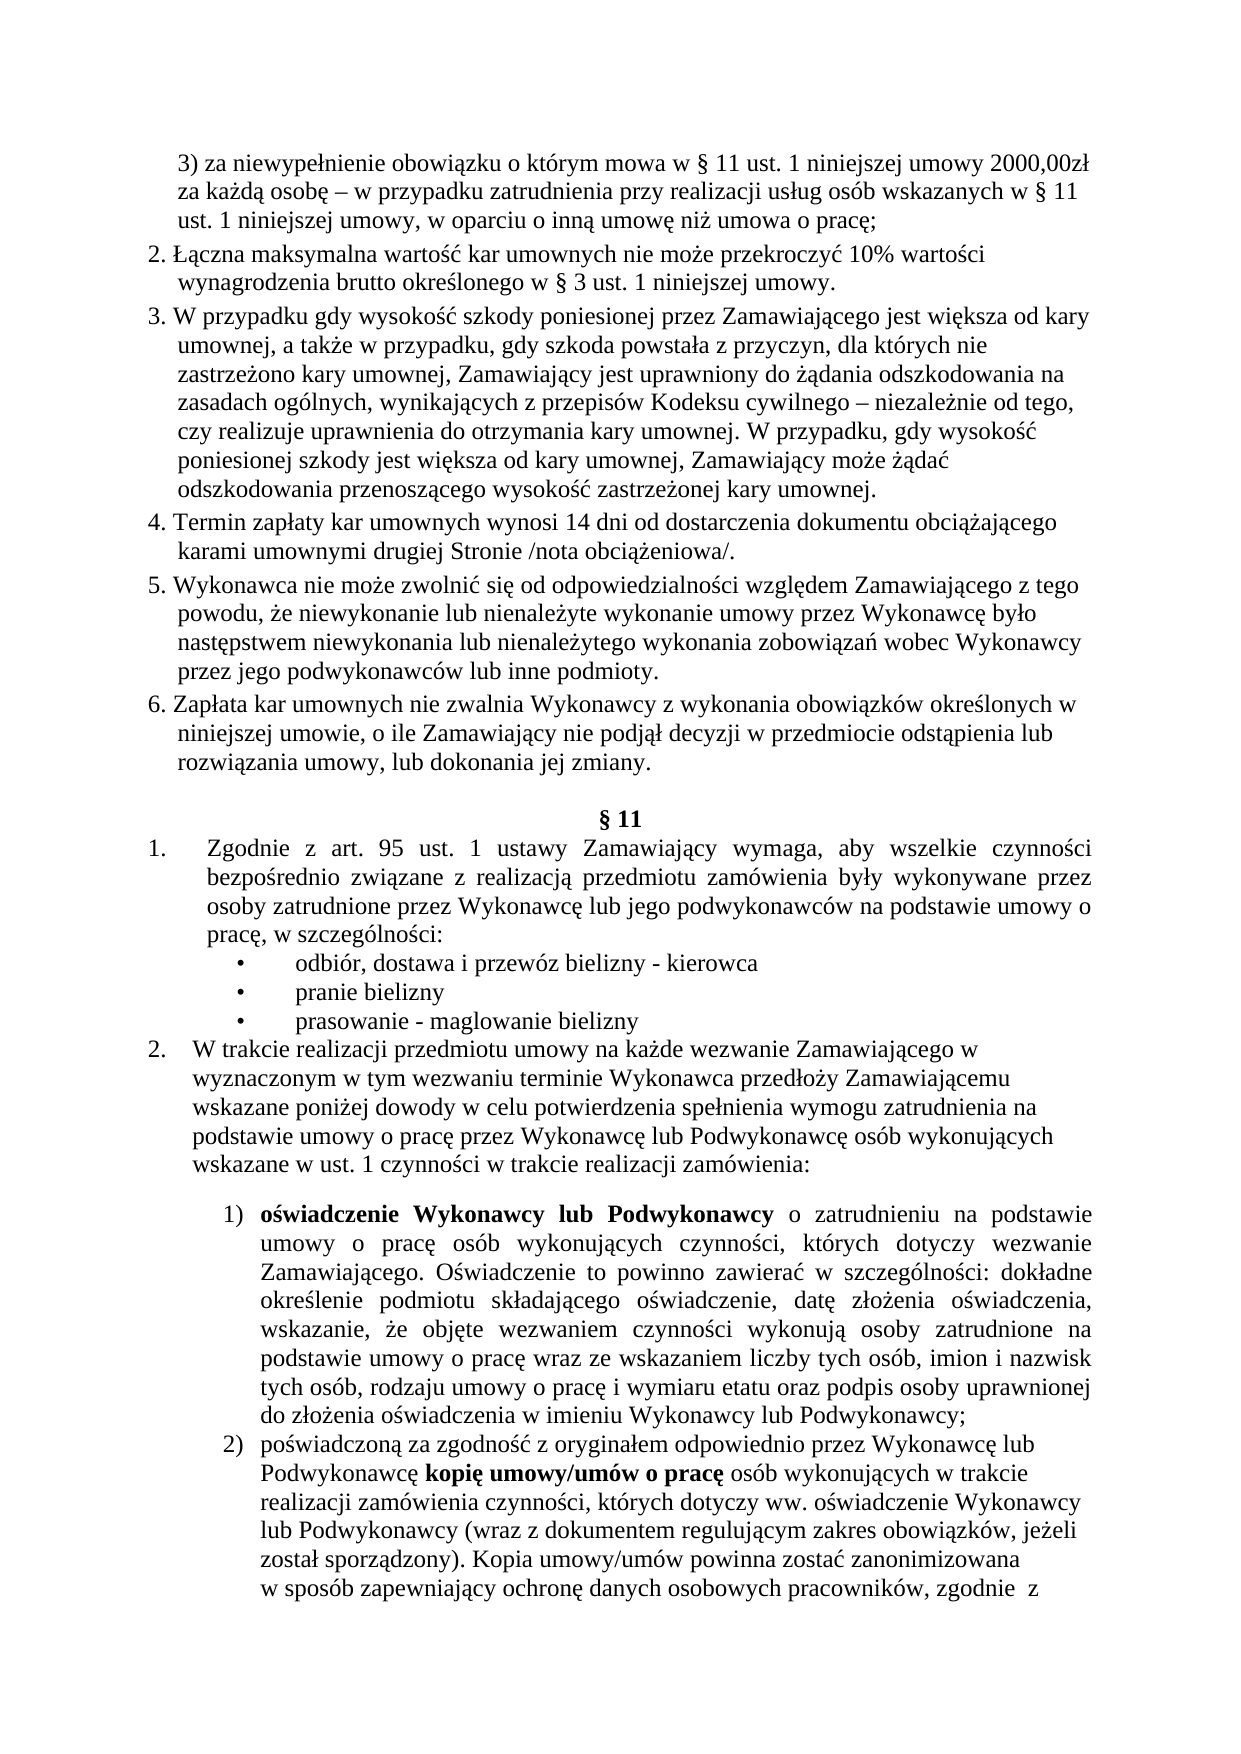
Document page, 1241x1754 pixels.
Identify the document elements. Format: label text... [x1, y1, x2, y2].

list oświadczenie Wykonawcy lub Podwykonawcy o zatrudnieniu na podstawie umowy o pracę osób wykonujących czynności, których dotyczy wezwanie Zamawiającego. Oświadczenie to powinno zawierać w szczególności: dokładne określenie podmiotu składającego oświadczenie, datę złożenia oświadczenia, wskazanie, że objęte wezwaniem czynności wykonują osoby zatrudnione na podstawie umowy o pracę wraz ze wskazaniem liczby tych osób, imion i nazwisk tych osób, rodzaju umowy o pracę i wymiaru etatu oraz podpis osoby uprawnionej do złożenia oświadczenia w imieniu Wykonawcy lub Podwykonawcy; [223, 1199, 1093, 1429]
text 4. Termin zapłaty kar umownych wynosi 14 dni od dostarczenia dokumentu obciążającego karami umownymi drugiej Stronie /nota obciążeniowa/. [148, 507, 1093, 565]
text 5. Wykonawca nie może zwolnić się od odpowiedzialności względem Zamawiającego z tego powodu, że niewykonanie lub nienależyte wykonanie umowy przez Wykonawcę było następstwem niewykonania lub nienależytego wykonania zobowiązań wobec Wykonawcy przez jego podwykonawców lub inne podmioty. [148, 570, 1093, 685]
text 3. W przypadku gdy wysokość szkody poniesionej przez Zamawiającego jest większa od kary umownej, a także w przypadku, gdy szkoda powstała z przyczyn, dla których nie zastrzeżono kary umownej, Zamawiający jest uprawniony do żądania odszkodowania na zasadach ogólnych, wynikających z przepisów Kodeksu cywilnego – niezależnie od tego, czy realizuje uprawnienia do otrzymania kary umownej. W przypadku, gdy wysokość poniesionej szkody jest większa od kary umownej, Zamawiający może żądać odszkodowania przenoszącego wysokość zastrzeżonej kary umownej. [148, 301, 1093, 502]
text 2. Łączna maksymalna wartość kar umownych nie może przekroczyć 10% wartości wynagrodzenia brutto określonego w § 3 ust. 1 niniejszej umowy. [148, 239, 1093, 296]
list • prasowanie - maglowanie bielizny [236, 1006, 1093, 1034]
text 3) za niewypełnienie obowiązku o którym mowa w § 11 ust. 1 niniejszej umowy 2000,00zł za każdą osobę – w przypadku zatrudnienia przy realizacji usług osób wskazanych w § 11 ust. 1 niniejszej umowy, w oparciu o inną umowę niż umowa o pracę; [177, 148, 1093, 234]
list Zgodnie z art. 95 ust. 1 ustawy Zamawiający wymaga, aby wszelkie czynności bezpośrednio związane z realizacją przedmiotu zamówienia były wykonywane przez osoby zatrudnione przez Wykonawcę lub jego podwykonawców na podstawie umowy o pracę, w szczególności: [148, 833, 1093, 948]
list • odbiór, dostawa i przewóz bielizny - kierowca [236, 948, 1093, 977]
text 6. Zapłata kar umownych nie zwalnia Wykonawcy z wykonania obowiązków określonych w niniejszej umowie, o ile Zamawiający nie podjął decyzji w przedmiocie odstąpienia lub rozwiązania umowy, lub dokonania jej zmiany. [148, 689, 1093, 776]
text § 11 [148, 804, 1093, 833]
list W trakcie realizacji przedmiotu umowy na każde wezwanie Zamawiającego w wyznaczonym w tym wezwaniu terminie Wykonawca przedłoży Zamawiającemu wskazane poniżej dowody w celu potwierdzenia spełnienia wymogu zatrudnienia na podstawie umowy o pracę przez Wykonawcę lub Podwykonawcę osób wykonujących wskazane w ust. 1 czynności w trakcie realizacji zamówienia: [148, 1034, 1093, 1178]
list • pranie bielizny [236, 977, 1093, 1006]
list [223, 1429, 1093, 1602]
